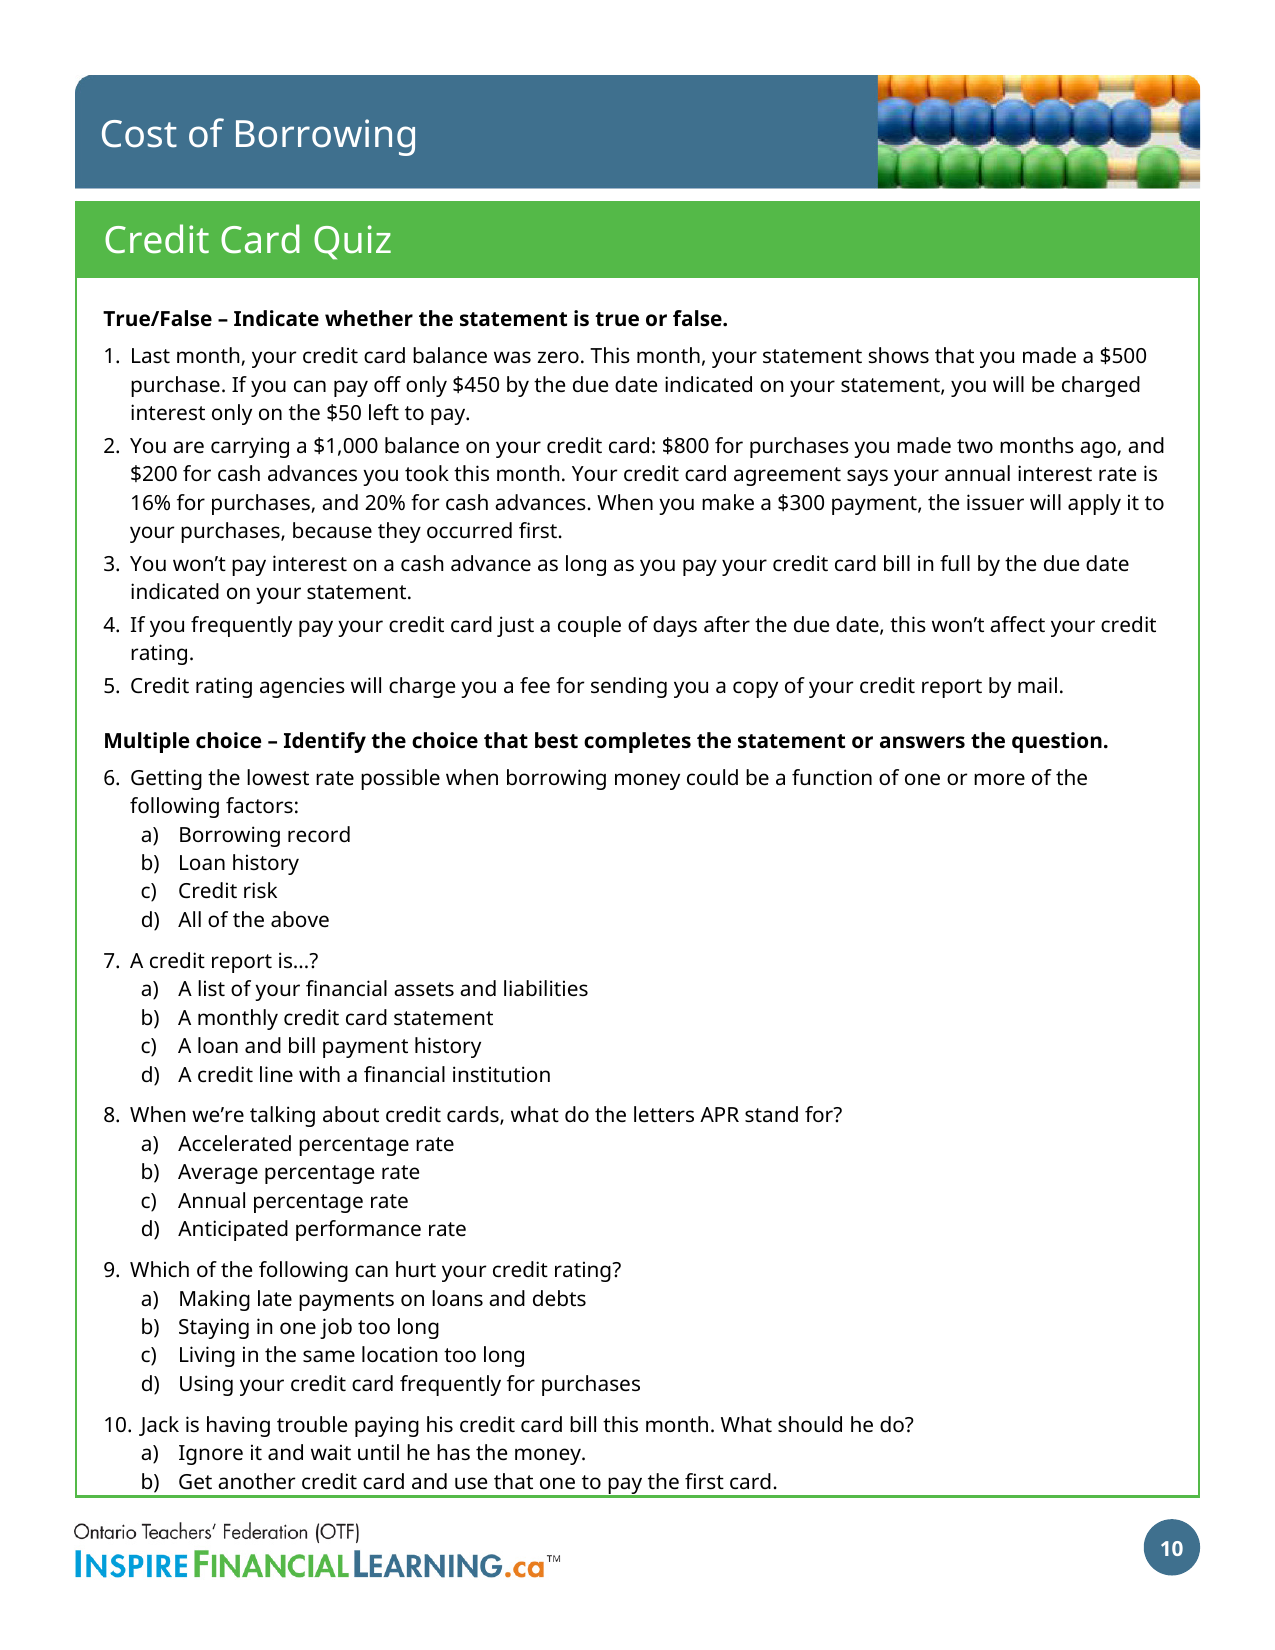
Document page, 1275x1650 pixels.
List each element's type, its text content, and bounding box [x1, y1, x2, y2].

picture [75, 75, 1200, 189]
picture [73, 1521, 561, 1586]
table_header Credit Card Quiz [77, 203, 1198, 276]
